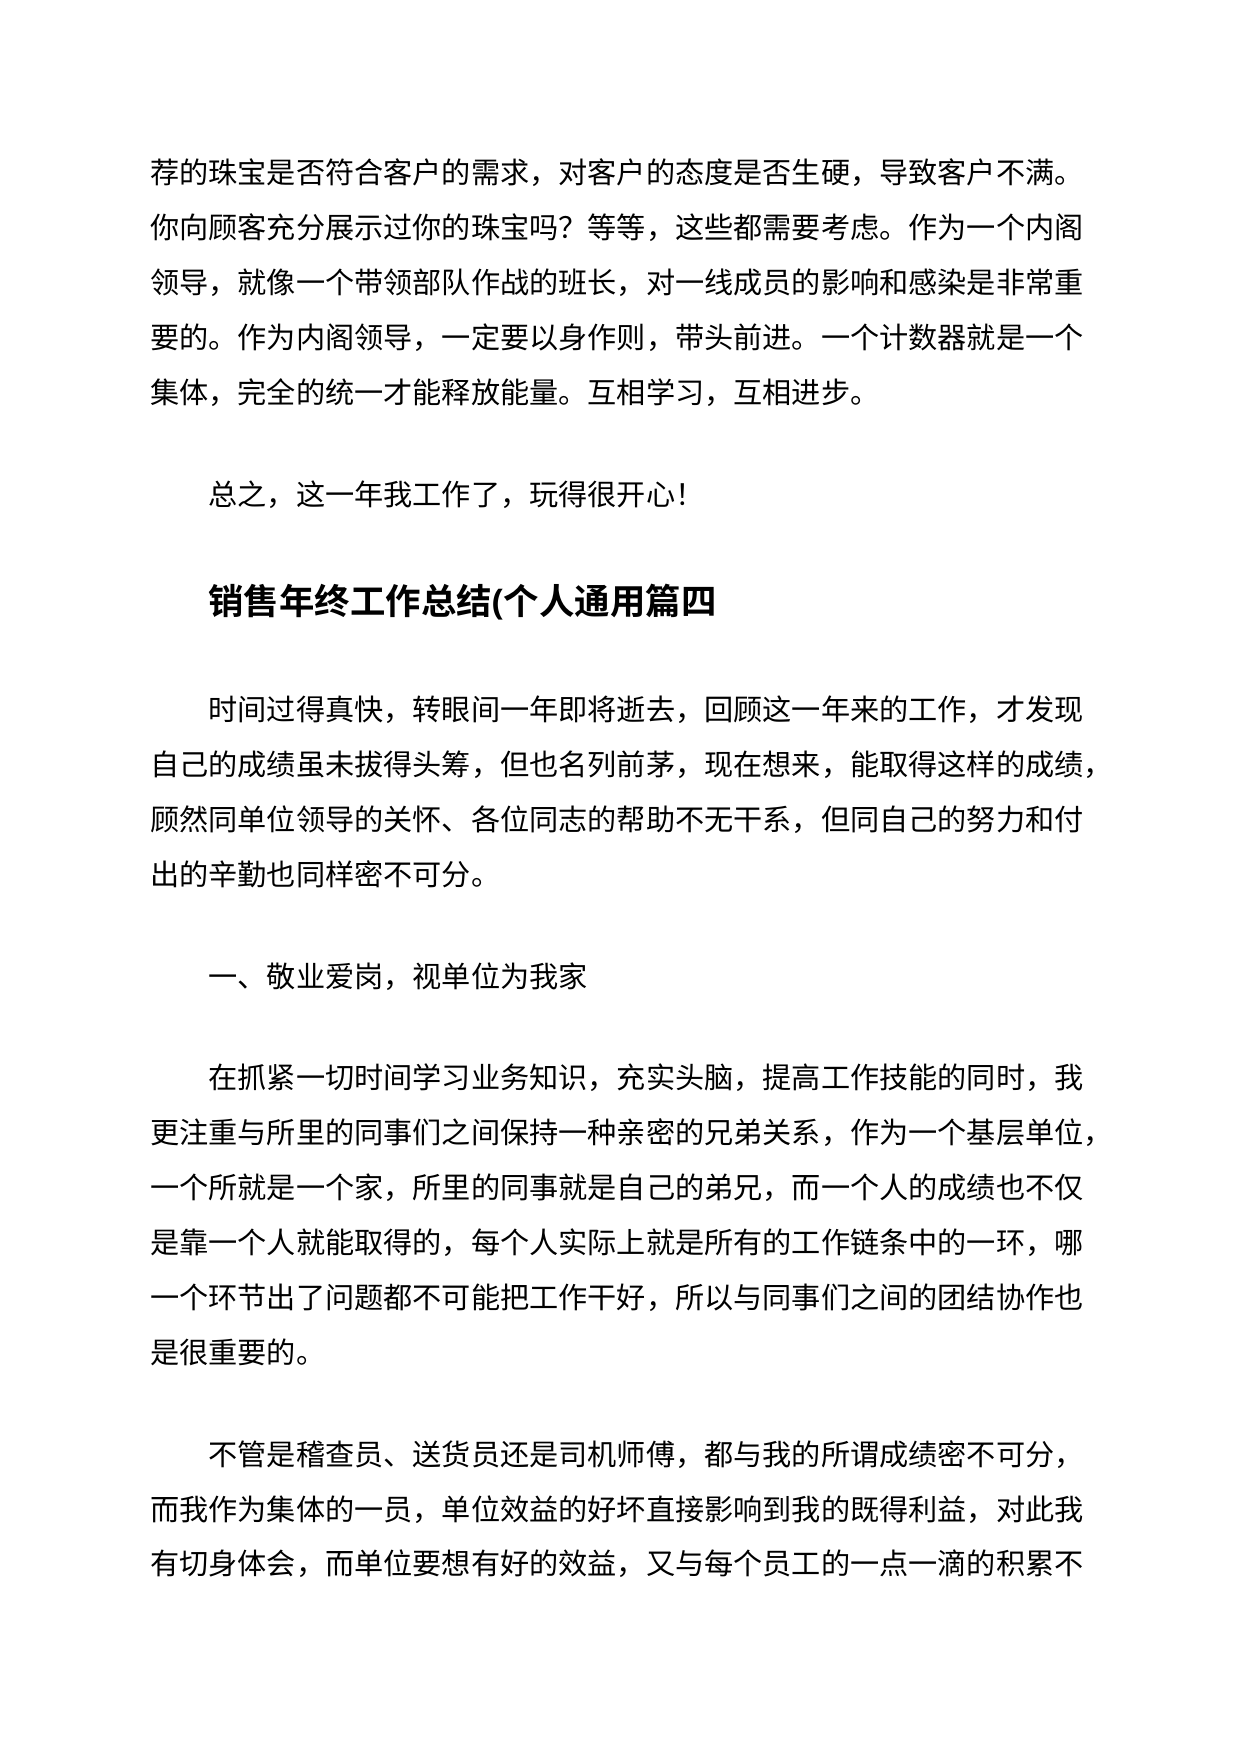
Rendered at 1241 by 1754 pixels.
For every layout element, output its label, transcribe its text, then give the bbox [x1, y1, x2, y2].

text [150, 150, 1090, 412]
text 在抓紧一切时间学习业务知识，充实头脑，提高工作技能的同时，我更注重与所里的同事们之间保持一种亲密的兄弟关系，作为一个基层单位，一个所就是一个家，所里的同事就是自己的弟兄，而一个人的成绩也不仅是靠一个人就能取得的，每个人实际上就是所有的工作链条中的一环，哪一个环节出了问题都不可能把工作干好，所以与同事们之间的团结协作也是很重要的。 [150, 1055, 1090, 1372]
text 总之，这一年我工作了，玩得很开心！ [150, 471, 1090, 514]
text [150, 1431, 1090, 1583]
text 销售年终工作总结(个人通用篇四 [150, 573, 1090, 624]
text 时间过得真快，转眼间一年即将逝去，回顾这一年来的工作，才发现自己的成绩虽未拔得头筹，但也名列前茅，现在想来，能取得这样的成绩，顾然同单位领导的关怀、各位同志的帮助不无干系，但同自己的努力和付出的辛勤也同样密不可分。 [150, 687, 1090, 894]
text 一、敬业爱岗，视单位为我家 [150, 953, 1090, 995]
